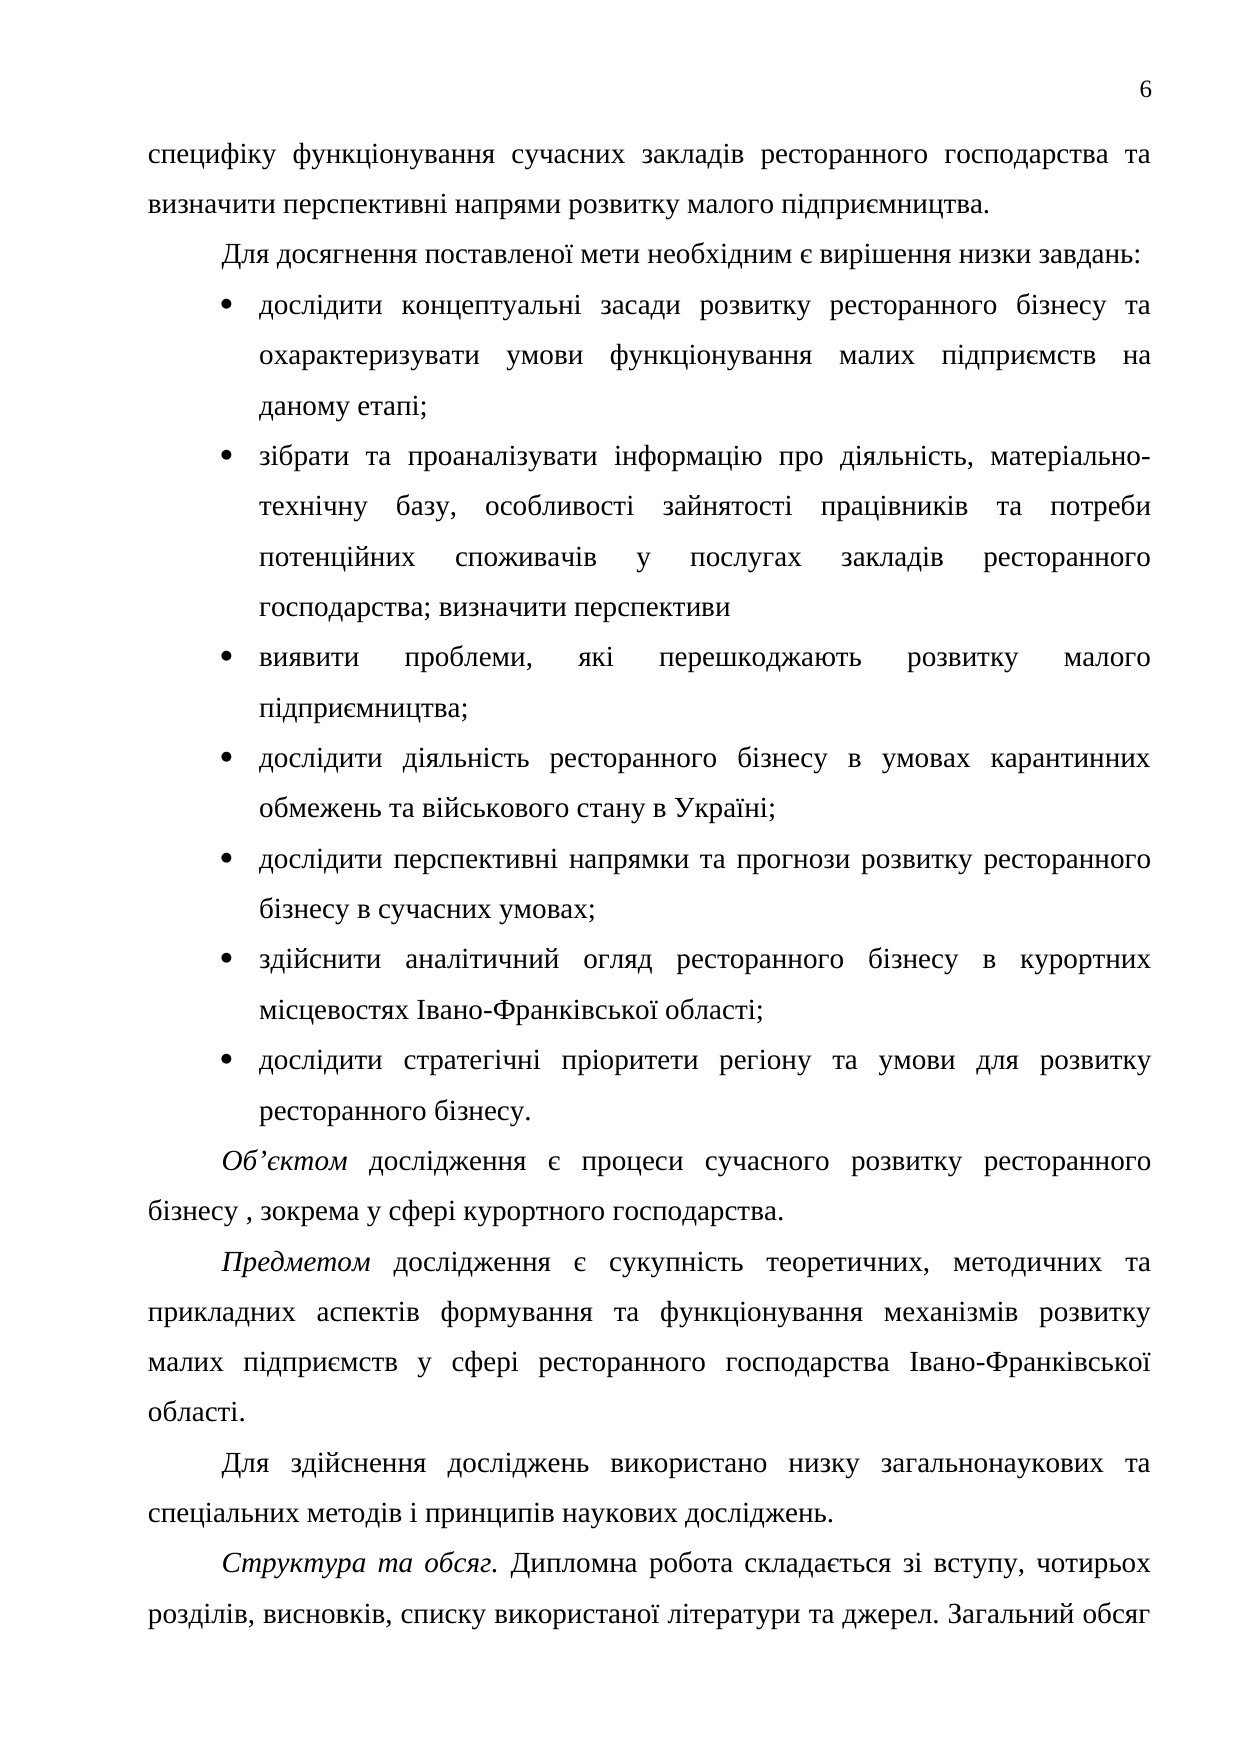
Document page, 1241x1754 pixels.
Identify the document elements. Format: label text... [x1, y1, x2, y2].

text Об’єктом дослідження є процеси сучасного розвитку ресторанного бізнесу , зокрема у сфері курортного господарства. [148, 1143, 1152, 1227]
list виявити проблеми, які перешкоджають розвитку малого підприємництва; [221, 639, 1152, 723]
text Для здійснення досліджень використано низку загальнонаукових та спеціальних методів і принципів наукових досліджень. [148, 1445, 1152, 1529]
list дослідити стратегічні пріоритети регіону та умови для розвитку ресторанного бізнесу. [221, 1042, 1152, 1126]
text Предметом дослідження є сукупність теоретичних, методичних та прикладних аспектів формування та функціонування механізмів розвитку малих підприємств у сфері ресторанного господарства Івано-Франківської області. [148, 1244, 1152, 1428]
list дослідити концептуальні засади розвитку ресторанного бізнесу та охарактеризувати умови функціонування малих підприємств на даному етапі; [221, 287, 1152, 421]
list дослідити перспективні напрямки та прогнози розвитку ресторанного бізнесу в сучасних умовах; [221, 841, 1152, 925]
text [148, 136, 1152, 220]
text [148, 1546, 1152, 1629]
list зібрати та проаналізувати інформацію про діяльність, матеріально-технічну базу, особливості зайнятості працівників та потреби потенційних споживачів у послугах закладів ресторанного господарства; визначити перспективи [221, 438, 1152, 623]
list здійснити аналітичний огляд ресторанного бізнесу в курортних місцевостях Івано-Франківської області; [221, 942, 1152, 1026]
text Для досягнення поставленої мети необхідним є вирішення низки завдань: [148, 237, 1152, 270]
list дослідити діяльність ресторанного бізнесу в умовах карантинних обмежень та військового стану в Україні; [221, 740, 1152, 824]
